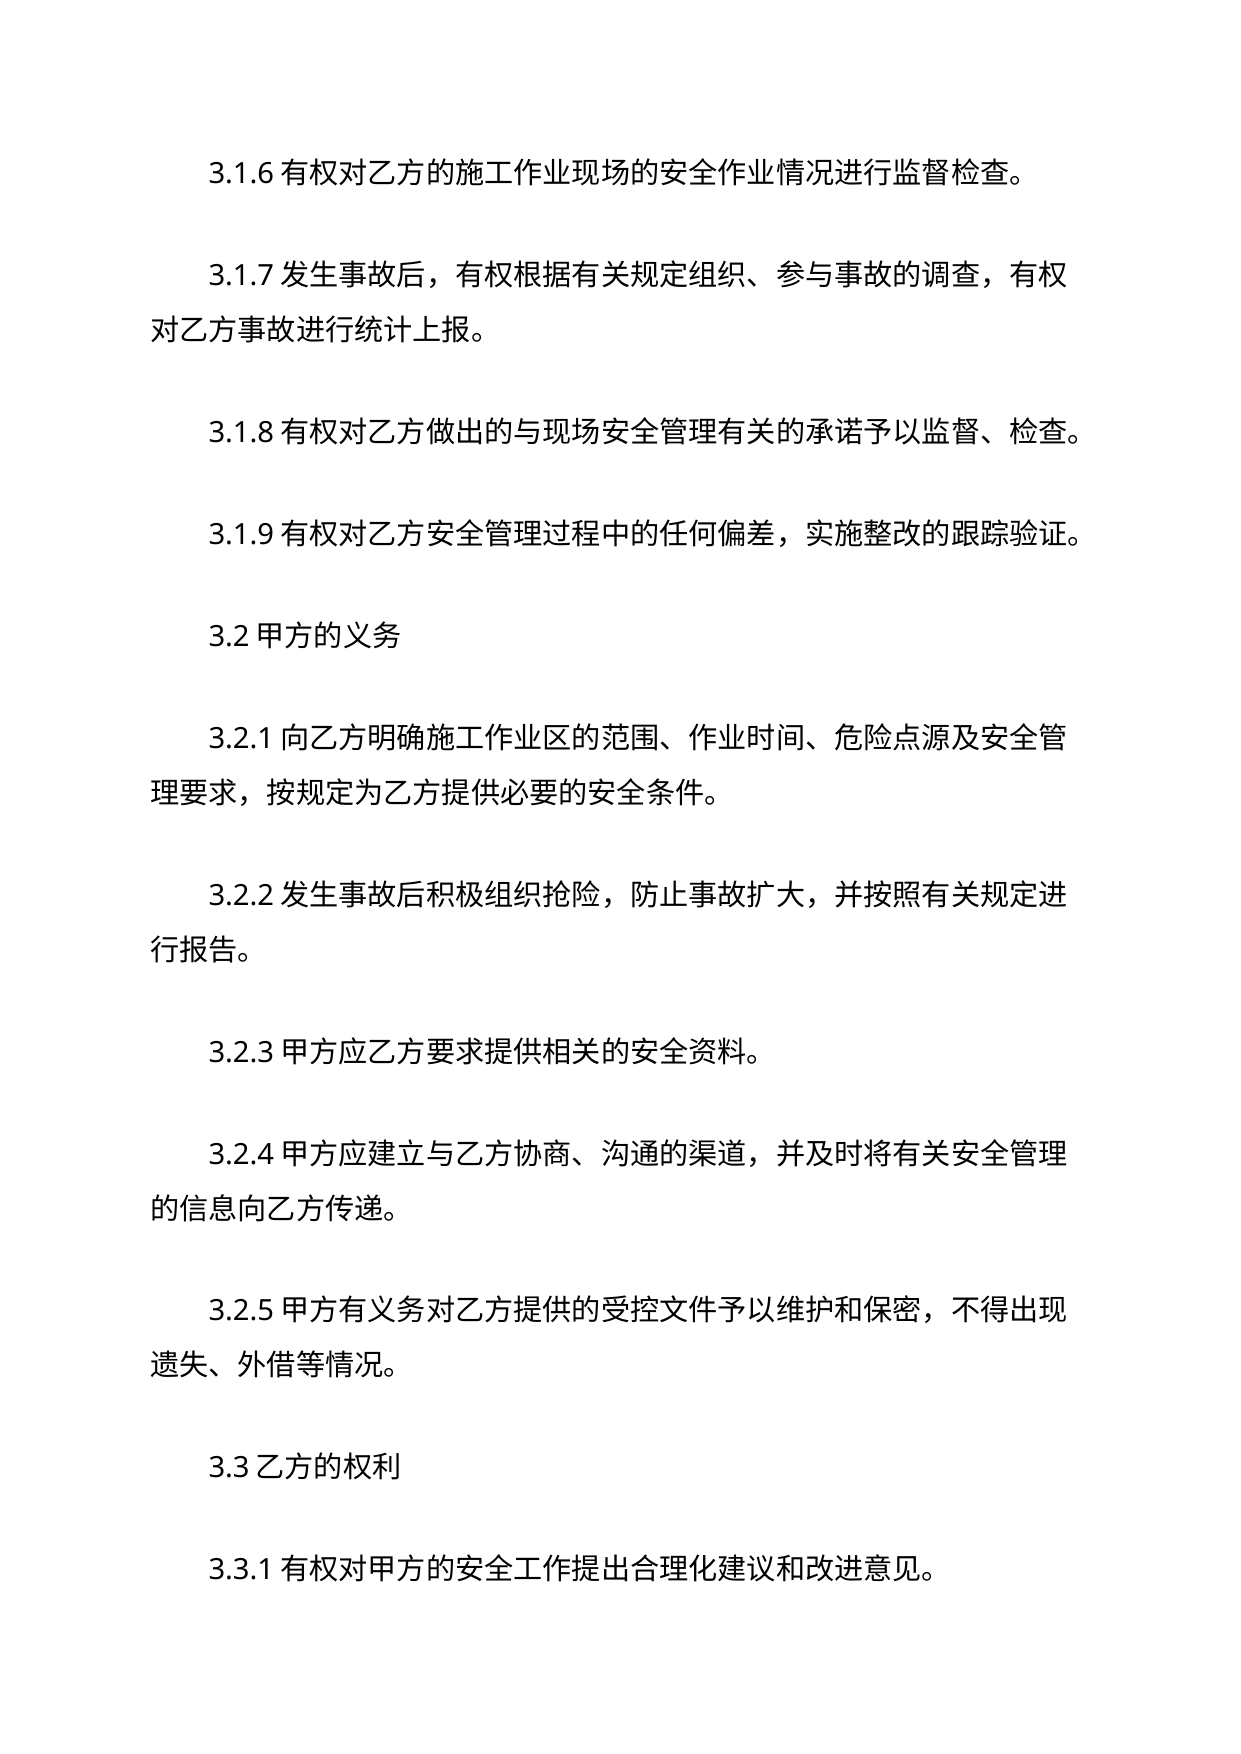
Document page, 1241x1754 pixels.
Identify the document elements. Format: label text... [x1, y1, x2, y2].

text 3.1.8有权对乙方做出的与现场安全管理有关的承诺予以监督、检查。 [150, 409, 1090, 451]
text 3.3.1有权对甲方的安全工作提出合理化建议和改进意见。 [150, 1546, 1090, 1588]
text 3.2.3甲方应乙方要求提供相关的安全资料。 [150, 1028, 1090, 1071]
text 3.2.2发生事故后积极组织抢险，防止事故扩大，并按照有关规定进行报告。 [150, 871, 1090, 969]
text 3.1.9有权对乙方安全管理过程中的任何偏差，实施整改的跟踪验证。 [150, 511, 1090, 553]
text 3.1.7发生事故后，有权根据有关规定组织、参与事故的调查，有权对乙方事故进行统计上报。 [150, 252, 1090, 349]
text 3.3乙方的权利 [150, 1444, 1090, 1486]
text 3.2.4甲方应建立与乙方协商、沟通的渠道，并及时将有关安全管理的信息向乙方传递。 [150, 1130, 1090, 1227]
text 3.1.6有权对乙方的施工作业现场的安全作业情况进行监督检查。 [150, 150, 1090, 192]
text 3.2甲方的义务 [150, 613, 1090, 655]
text 3.2.1向乙方明确施工作业区的范围、作业时间、危险点源及安全管理要求，按规定为乙方提供必要的安全条件。 [150, 715, 1090, 812]
text 3.2.5甲方有义务对乙方提供的受控文件予以维护和保密，不得出现遗失、外借等情况。 [150, 1287, 1090, 1384]
